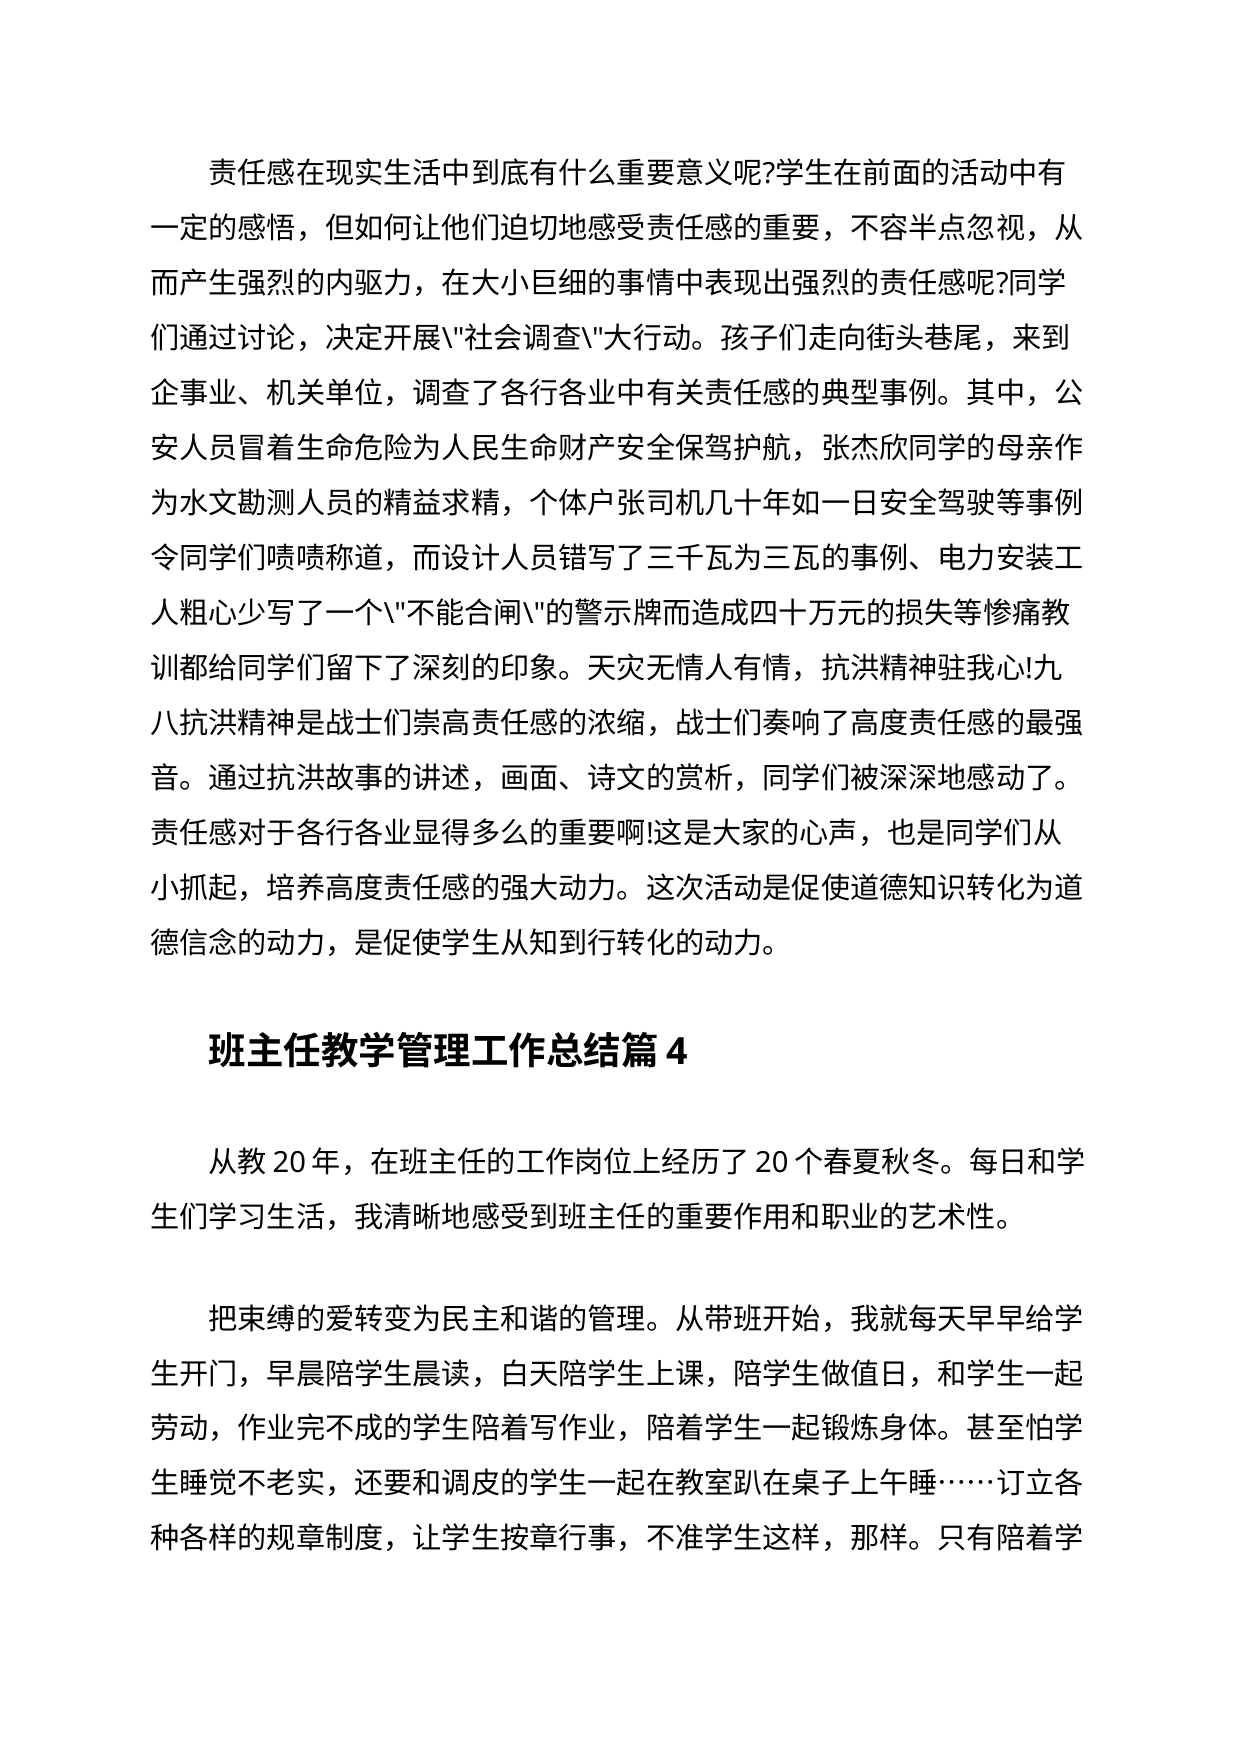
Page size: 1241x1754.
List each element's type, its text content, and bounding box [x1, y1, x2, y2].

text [150, 1295, 1090, 1557]
text 班主任教学管理工作总结篇4 [150, 1021, 1090, 1075]
text 从教20年，在班主任的工作岗位上经历了20个春夏秋冬。每日和学生们学习生活，我清晰地感受到班主任的重要作用和职业的艺术性。 [150, 1138, 1090, 1236]
text 责任感在现实生活中到底有什么重要意义呢?学生在前面的活动中有一定的感悟，但如何让他们迫切地感受责任感的重要，不容半点忽视，从而产生强烈的内驱力，在大小巨细的事情中表现出强烈的责任感呢?同学们通过讨论，决定开展\"社会调查\"大行动。孩子们走向街头巷尾，来到企事业、机关单位，调查了各行各业中有关责任感的典型事例。其中，公安人员冒着生命危险为人民生命财产安全保驾护航，张杰欣同学的母亲作为水文勘测人员的精益求精，个体户张司机几十年如一日安全驾驶等事例令同学们啧啧称道，而设计人员错写了三千瓦为三瓦的事例、电力安装工人粗心少写了一个\"不能合闸\"的警示牌而造成四十万元的损失等惨痛教训都给同学们留下了深刻的印象。天灾无情人有情，抗洪精神驻我心!九八抗洪精神是战士们崇高责任感的浓缩，战士们奏响了高度责任感的最强音。通过抗洪故事的讲述，画面、诗文的赏析，同学们被深深地感动了。责任感对于各行各业显得多么的重要啊!这是大家的心声，也是同学们从小抓起，培养高度责任感的强大动力。这次活动是促使道德知识转化为道德信念的动力，是促使学生从知到行转化的动力。 [150, 150, 1090, 961]
